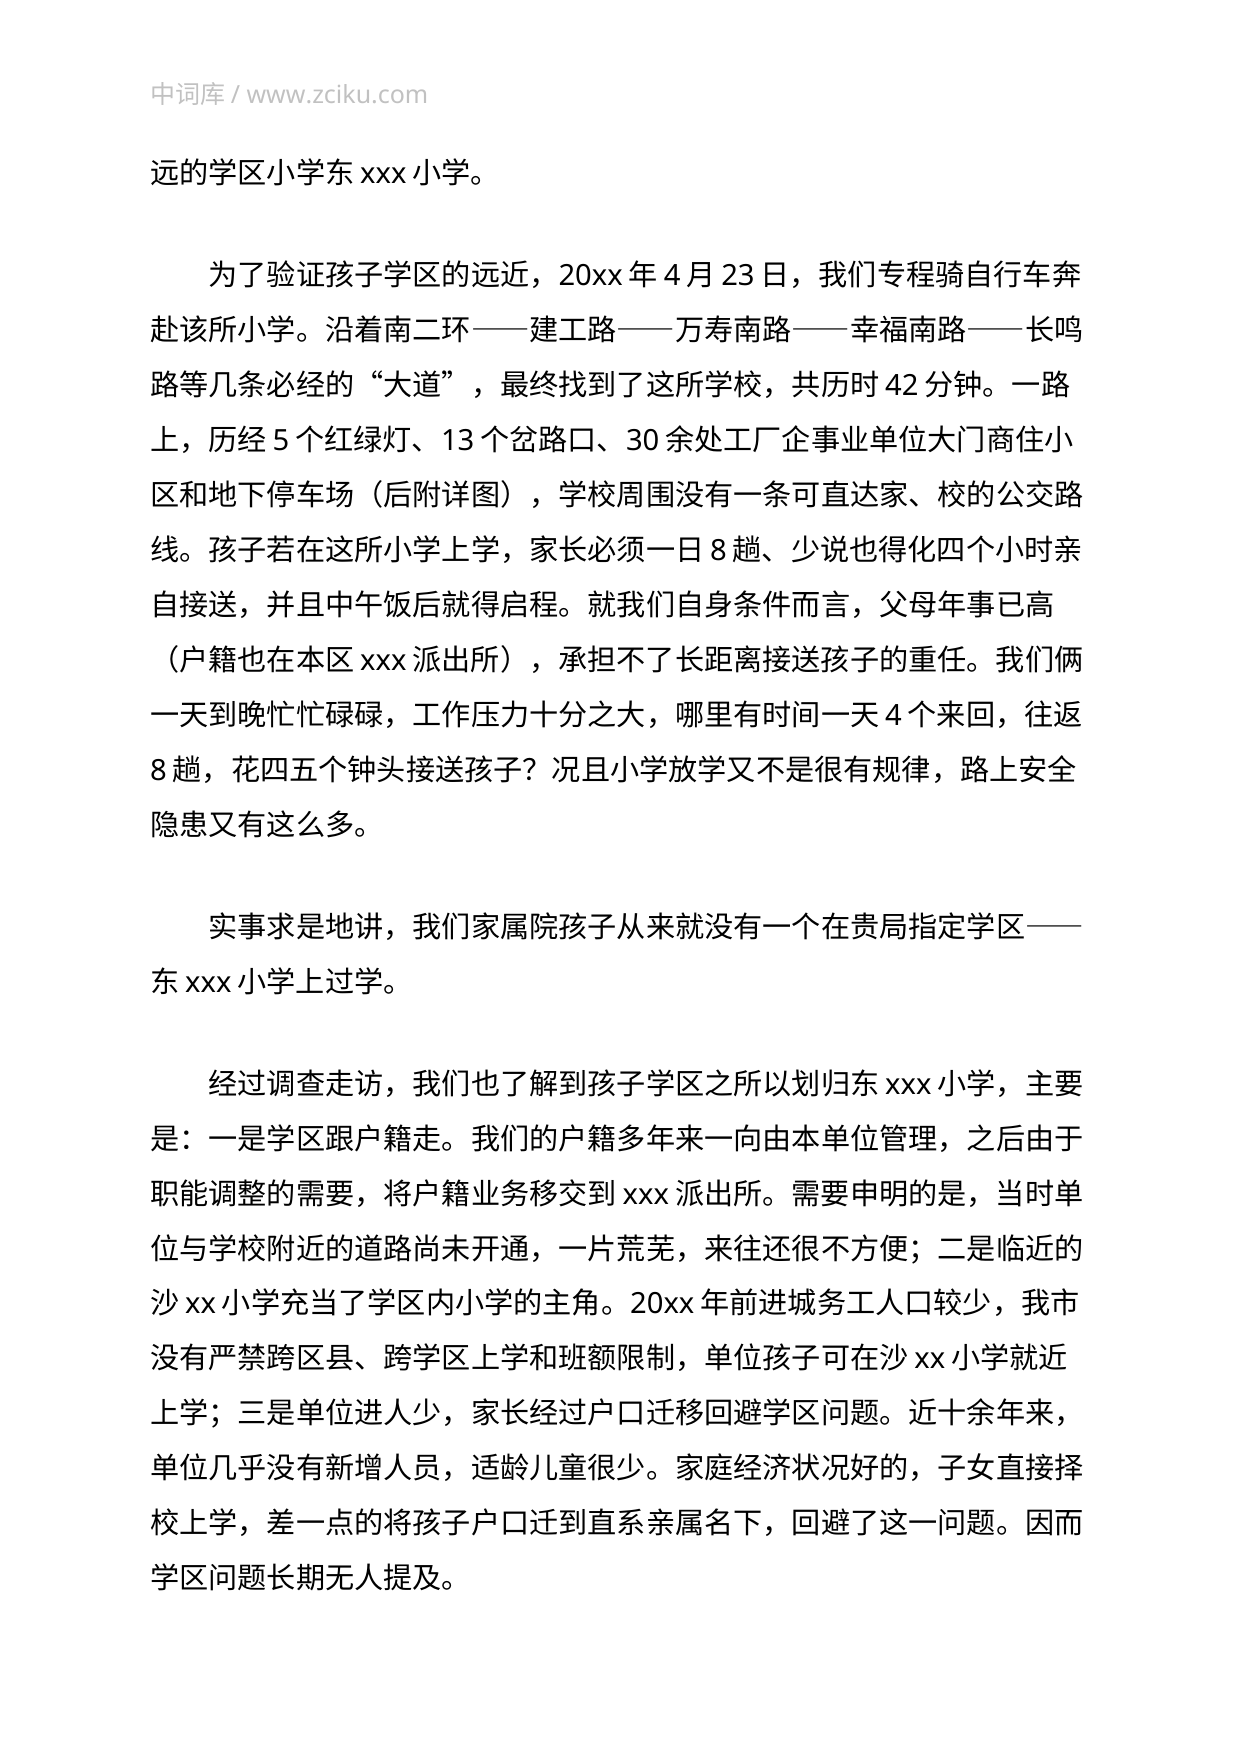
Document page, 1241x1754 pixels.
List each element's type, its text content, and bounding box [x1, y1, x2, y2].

text 实事求是地讲，我们家属院孩子从来就没有一个在贵局指定学区——东xxx小学上过学。 [150, 903, 1090, 1001]
text 经过调查走访，我们也了解到孩子学区之所以划归东xxx小学，主要是：一是学区跟户籍走。我们的户籍多年来一向由本单位管理，之后由于职能调整的需要，将户籍业务移交到xxx派出所。需要申明的是，当时单位与学校附近的道路尚未开通，一片荒芜，来往还很不方便；二是临近的沙xx小学充当了学区内小学的主角。20xx年前进城务工人口较少，我市没有严禁跨区县、跨学区上学和班额限制，单位孩子可在沙xx小学就近上学；三是单位进人少，家长经过户口迁移回避学区问题。近十余年来，单位几乎没有新增人员，适龄儿童很少。家庭经济状况好的，子女直接择校上学，差一点的将孩子户口迁到直系亲属名下，回避了这一问题。因而学区问题长期无人提及。 [150, 1060, 1090, 1597]
text 为了验证孩子学区的远近，20xx年4月23日，我们专程骑自行车奔赴该所小学。沿着南二环——建工路——万寿南路——幸福南路——长鸣路等几条必经的“大道”，最终找到了这所学校，共历时42分钟。一路上，历经5个红绿灯、13个岔路口、30余处工厂企事业单位大门商住小区和地下停车场（后附详图），学校周围没有一条可直达家、校的公交路线。孩子若在这所小学上学，家长必须一日8趟、少说也得化四个小时亲自接送，并且中午饭后就得启程。就我们自身条件而言，父母年事已高（户籍也在本区xxx派出所），承担不了长距离接送孩子的重任。我们俩一天到晚忙忙碌碌，工作压力十分之大，哪里有时间一天4个来回，往返8趟，花四五个钟头接送孩子？况且小学放学又不是很有规律，路上安全隐患又有这么多。 [150, 252, 1090, 844]
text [150, 150, 1090, 192]
